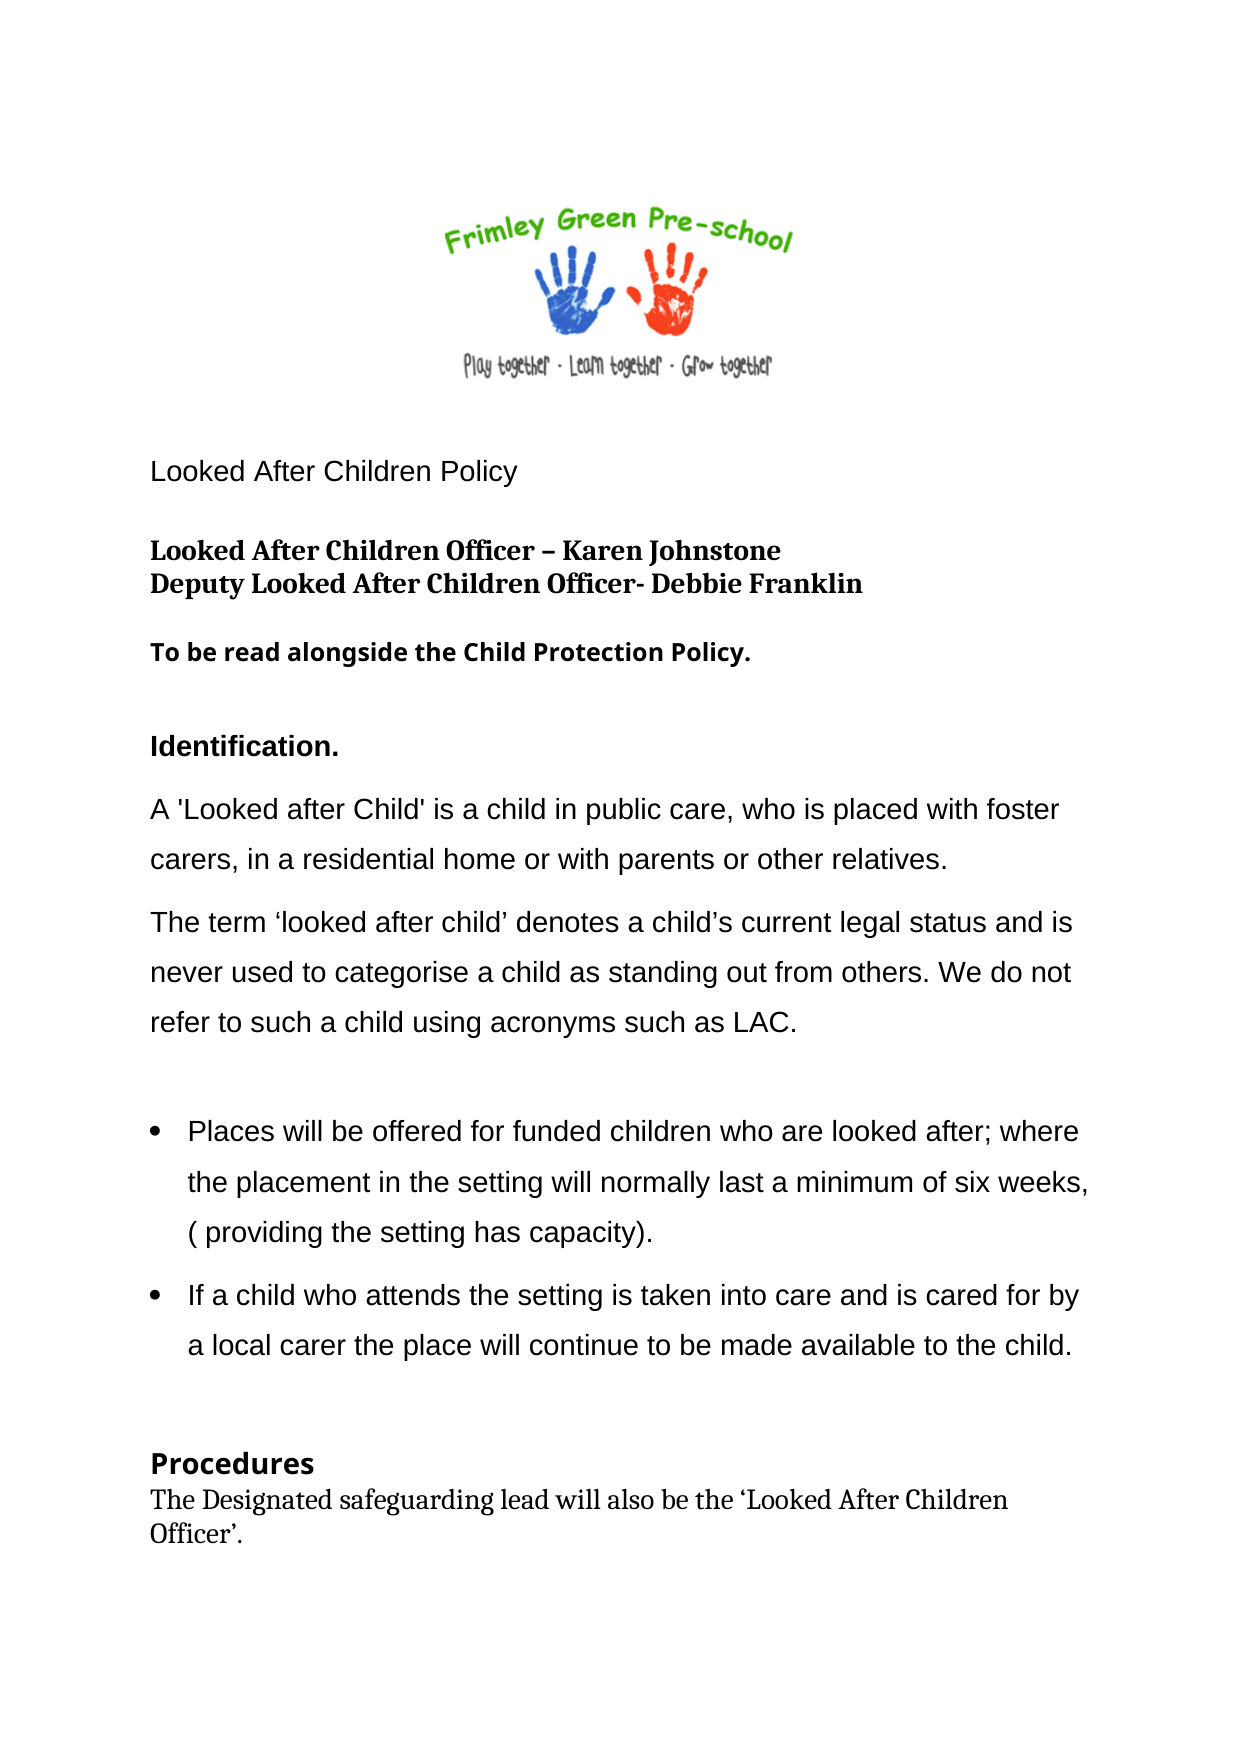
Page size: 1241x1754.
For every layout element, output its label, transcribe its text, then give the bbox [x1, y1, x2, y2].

text A 'Looked after Child' is a child in public care, who is placed with foster carers, in a residential home or with parents or other relatives. [150, 792, 1090, 876]
text Identification. [150, 729, 1090, 762]
text The Designated safeguarding lead will also be the ‘Looked After Children Officer’. [150, 1483, 1090, 1550]
text To be read alongside the Child Protection Policy. [150, 634, 1090, 668]
picture [444, 162, 796, 425]
text Looked After Children Officer – Karen Johnstone [150, 534, 1090, 567]
list Places will be offered for funded children who are looked after; where the placement in the setting will normally last a minimum of six weeks,( providing the setting has capacity). [150, 1114, 1090, 1249]
text Procedures [150, 1444, 1090, 1483]
text The term ‘looked after child’ denotes a child’s current legal status and is never used to categorise a child as standing out from others. We do not refer to such a child using acronyms such as LAC. [150, 905, 1090, 1039]
text Deputy Looked After Children Officer- Debbie Franklin [150, 567, 1090, 601]
list If a child who attends the setting is taken into care and is cared for by a local carer the place will continue to be made available to the child. [150, 1278, 1090, 1362]
subtitle Looked After Children Policy [150, 454, 1090, 488]
